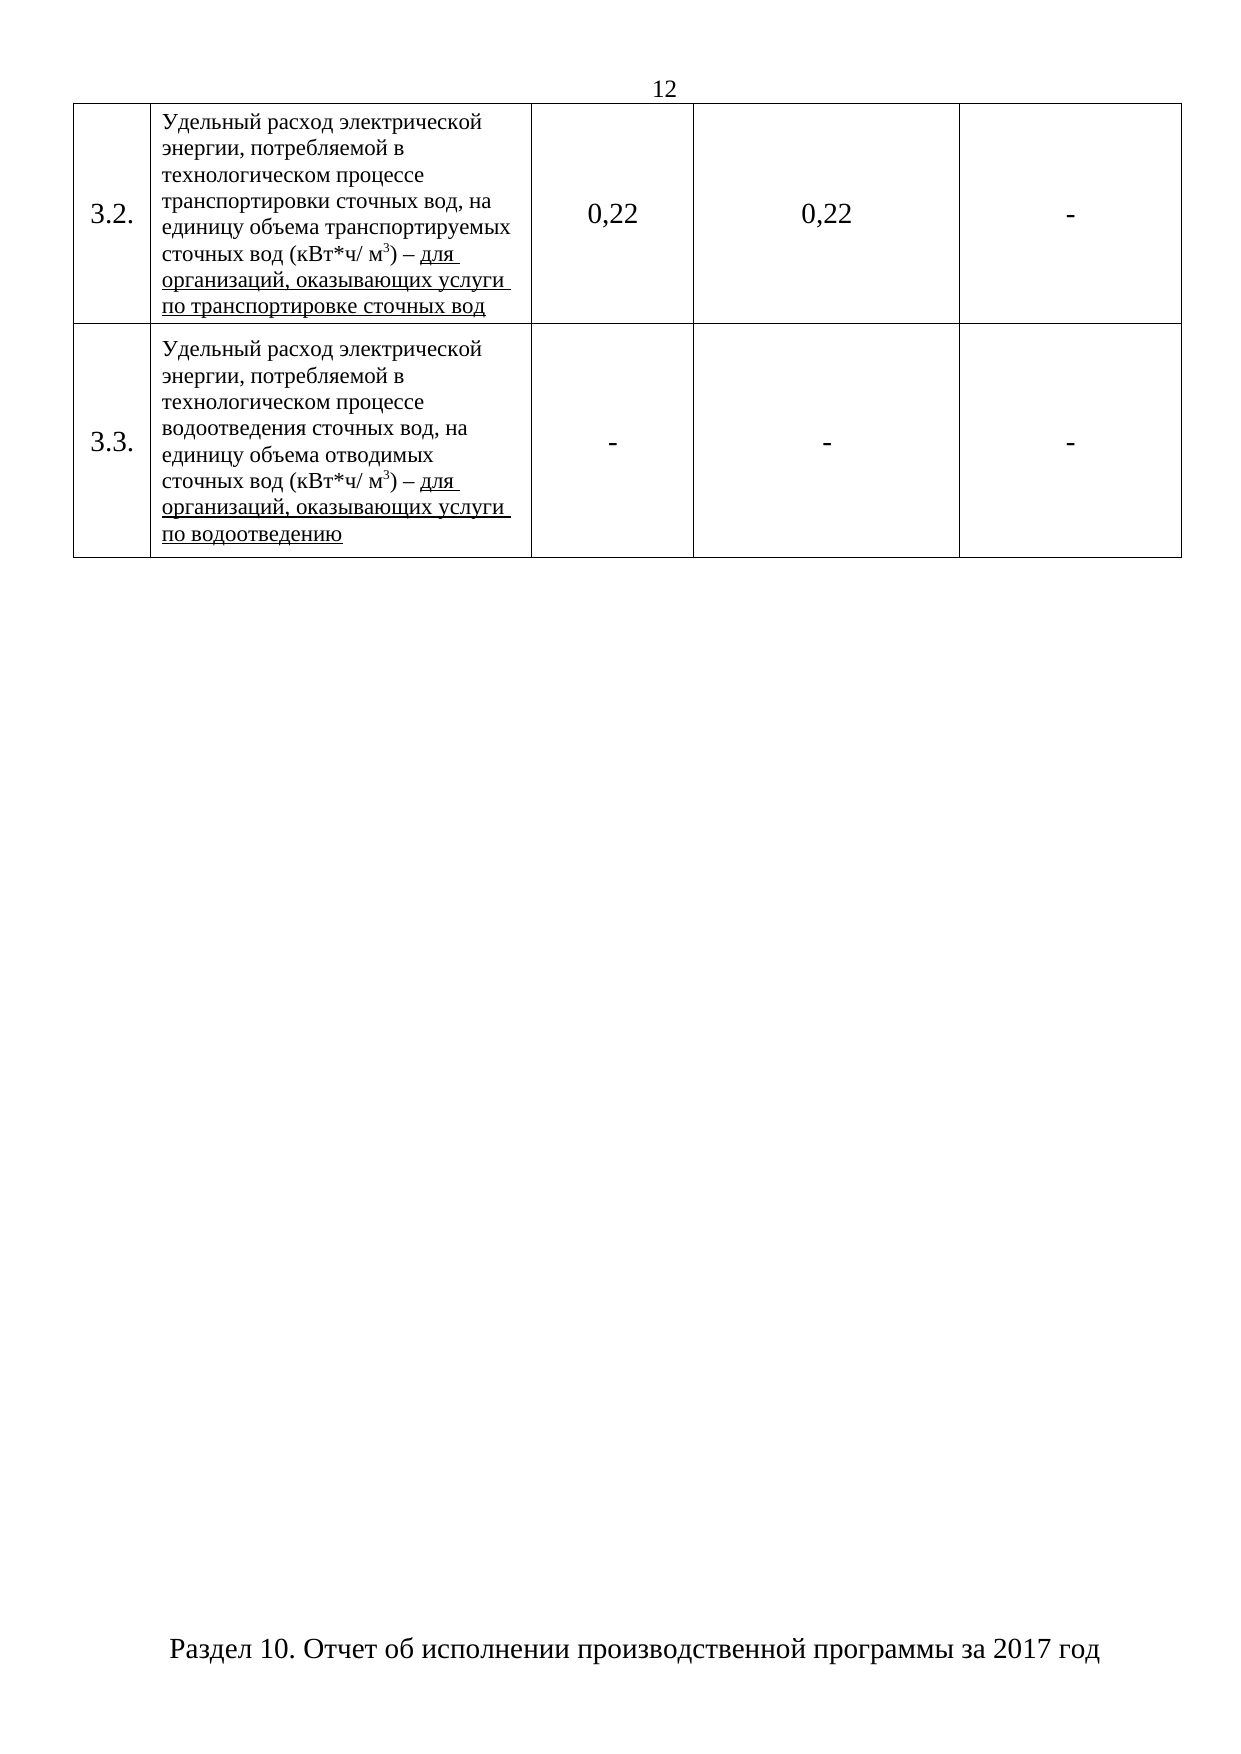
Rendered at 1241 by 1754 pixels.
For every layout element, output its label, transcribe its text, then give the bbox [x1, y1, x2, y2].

table_cell Удельный расход электрической энергии, потребляемой в технологическом процессе транспортировки сточных вод, на единицу объема транспортируемых сточных вод (кВт*ч/ м3) – для организаций, оказывающих услуги по транспортировке сточных вод [151, 104, 531, 323]
table_cell - [960, 104, 1181, 323]
text Раздел 10. Отчет об исполнении производственной программы за 2017 год [103, 1632, 1166, 1665]
table_cell - [532, 324, 693, 557]
table_cell - [694, 324, 959, 557]
table_cell 0,22 [532, 104, 693, 323]
table_cell Удельный расход электрической энергии, потребляемой в технологическом процессе водоотведения сточных вод, на единицу объема отводимых сточных вод (кВт*ч/ м3) – для организаций, оказывающих услуги по водоотведению [151, 324, 531, 557]
table_cell 3.2. [74, 104, 150, 323]
table_cell - [960, 324, 1181, 557]
table_cell 0,22 [694, 104, 959, 323]
table_cell 3.3. [74, 324, 150, 557]
